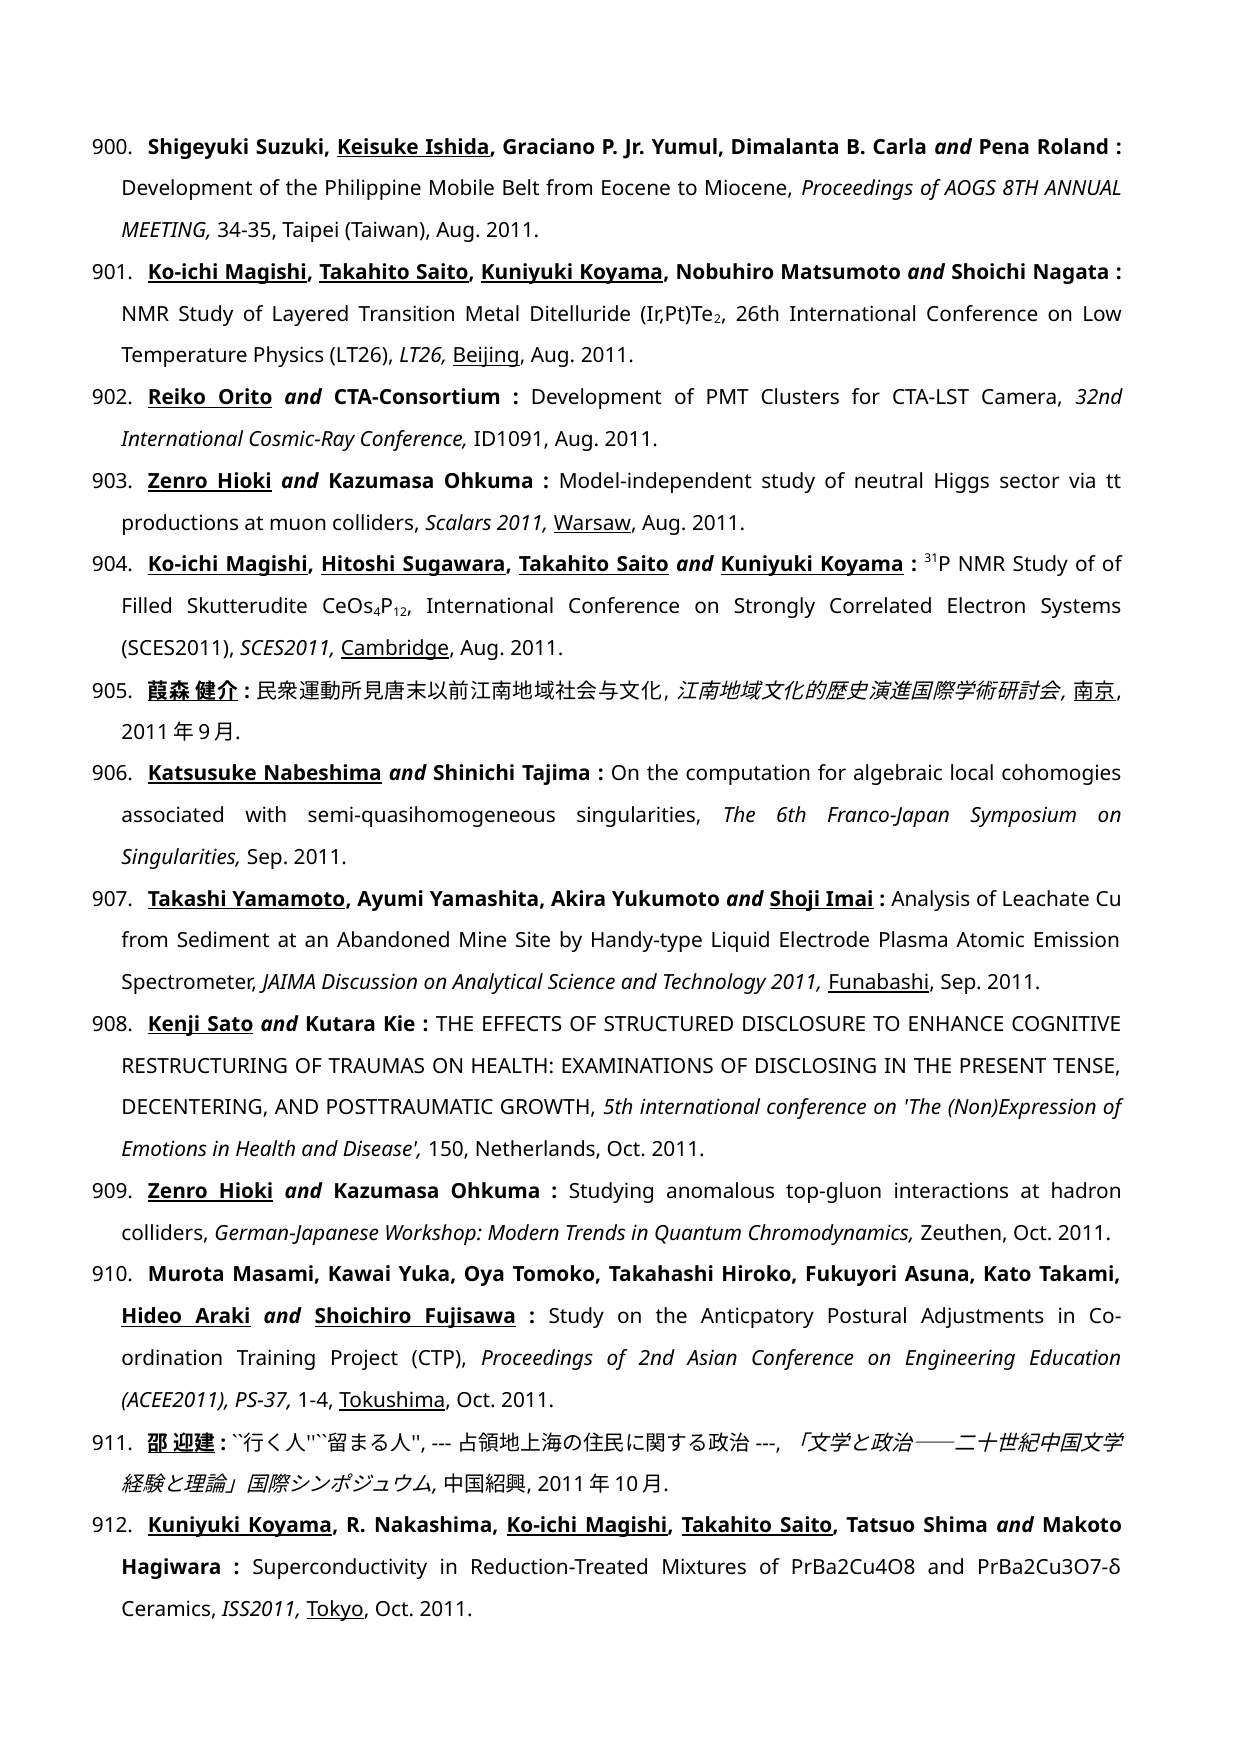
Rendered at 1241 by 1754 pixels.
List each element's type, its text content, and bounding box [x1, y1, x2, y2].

list Zenro Hioki and Kazumasa Ohkuma : Studying anomalous top-gluon interactions at hadron colliders, German-Japanese Workshop: Modern Trends in Quantum Chromodynamics, Zeuthen, Oct. 2011. [92, 1169, 1122, 1253]
list Reiko Orito and CTA-Consortium : Development of PMT Clusters for CTA-LST Camera, 32nd International Cosmic-Ray Conference, ID1091, Aug. 2011. [92, 376, 1122, 459]
list Ko-ichi Magishi, Hitoshi Sugawara, Takahito Saito and Kuniyuki Koyama : 31P NMR Study of of Filled Skutterudite CeOs4P12, International Conference on Strongly Correlated Electron Systems (SCES2011), SCES2011, Cambridge, Aug. 2011. [92, 543, 1122, 668]
list 邵 迎建 : ``行く人''``留まる人'', --- 占領地上海の住民に関する政治 ---, 「文学と政治――二十世紀中国文学経験と理論」国際シンポジュウム, 中国紹興, 2011年10月. [92, 1420, 1122, 1503]
list Kenji Sato and Kutara Kie : THE EFFECTS OF STRUCTURED DISCLOSURE TO ENHANCE COGNITIVE RESTRUCTURING OF TRAUMAS ON HEALTH: EXAMINATIONS OF DISCLOSING IN THE PRESENT TENSE, DECENTERING, AND POSTTRAUMATIC GROWTH, 5th international conference on 'The (Non)Expression of Emotions in Health and Disease', 150, Netherlands, Oct. 2011. [92, 1002, 1122, 1169]
list Shigeyuki Suzuki, Keisuke Ishida, Graciano P. Jr. Yumul, Dimalanta B. Carla and Pena Roland : Development of the Philippine Mobile Belt from Eocene to Miocene, Proceedings of AOGS 8TH ANNUAL MEETING, 34-35, Taipei (Taiwan), Aug. 2011. [92, 125, 1122, 250]
list Murota Masami, Kawai Yuka, Oya Tomoko, Takahashi Hiroko, Fukuyori Asuna, Kato Takami, Hideo Araki and Shoichiro Fujisawa : Study on the Anticpatory Postural Adjustments in Co-ordination Training Project (CTP), Proceedings of 2nd Asian Conference on Engineering Education (ACEE2011), PS-37, 1-4, Tokushima, Oct. 2011. [92, 1253, 1122, 1420]
list Katsusuke Nabeshima and Shinichi Tajima : On the computation for algebraic local cohomogies associated with semi-quasihomogeneous singularities, The 6th Franco-Japan Symposium on Singularities, Sep. 2011. [92, 752, 1122, 877]
list Takashi Yamamoto, Ayumi Yamashita, Akira Yukumoto and Shoji Imai : Analysis of Leachate Cu from Sediment at an Abandoned Mine Site by Handy-type Liquid Electrode Plasma Atomic Emission Spectrometer, JAIMA Discussion on Analytical Science and Technology 2011, Funabashi, Sep. 2011. [92, 877, 1122, 1002]
list Kuniyuki Koyama, R. Nakashima, Ko-ichi Magishi, Takahito Saito, Tatsuo Shima and Makoto Hagiwara : Superconductivity in Reduction-Treated Mixtures of PrBa2Cu4O8 and PrBa2Cu3O7-δ Ceramics, ISS2011, Tokyo, Oct. 2011. [92, 1503, 1122, 1629]
list Zenro Hioki and Kazumasa Ohkuma : Model-independent study of neutral Higgs sector via tt productions at muon colliders, Scalars 2011, Warsaw, Aug. 2011. [92, 459, 1122, 543]
list 葭森 健介 : 民衆運動所見唐末以前江南地域社会与文化, 江南地域文化的歴史演進国際学術研討会, 南京, 2011年9月. [92, 668, 1122, 752]
list Ko-ichi Magishi, Takahito Saito, Kuniyuki Koyama, Nobuhiro Matsumoto and Shoichi Nagata : NMR Study of Layered Transition Metal Ditelluride (Ir,Pt)Te2, 26th International Conference on Low Temperature Physics (LT26), LT26, Beijing, Aug. 2011. [92, 250, 1122, 376]
